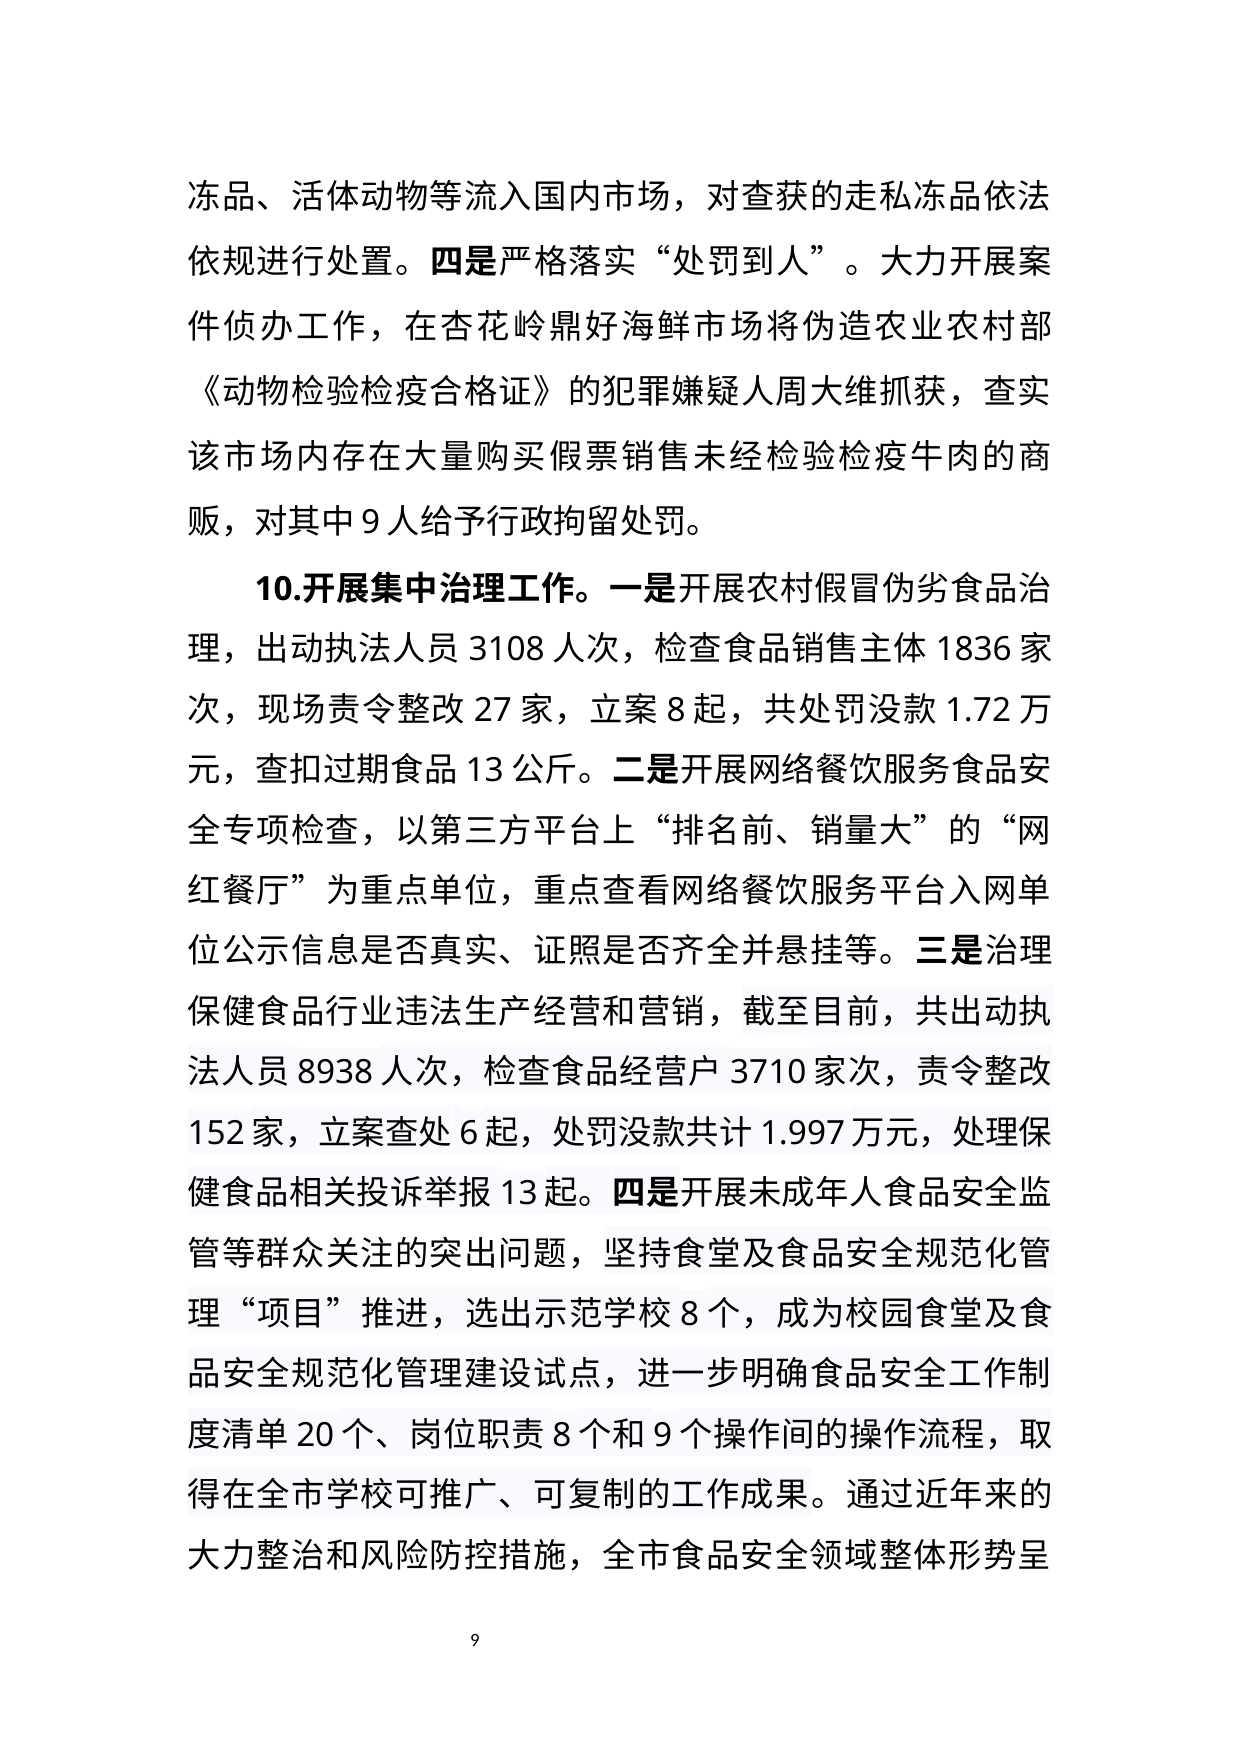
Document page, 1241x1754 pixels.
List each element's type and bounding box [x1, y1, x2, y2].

text [187, 162, 1053, 552]
text [187, 552, 1053, 1579]
